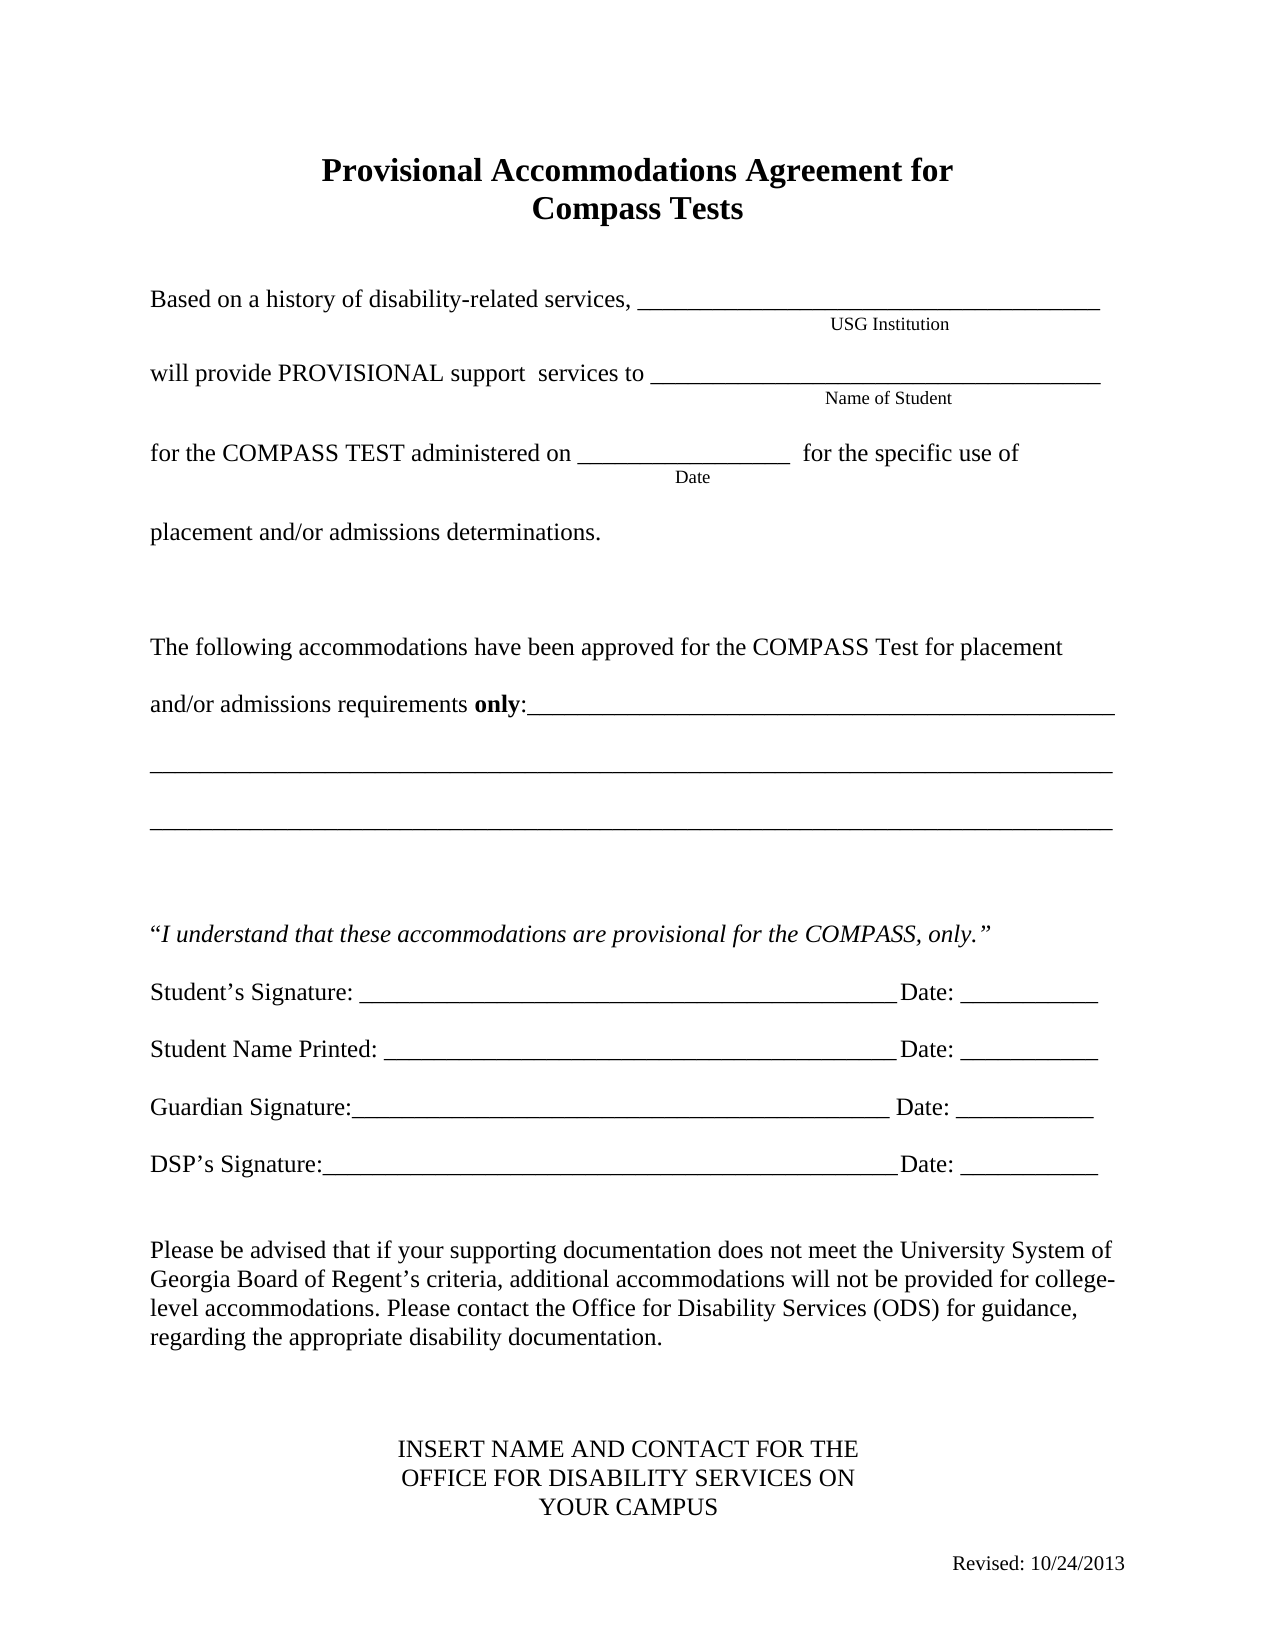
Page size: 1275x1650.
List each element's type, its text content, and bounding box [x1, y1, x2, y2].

text Date [600, 466, 1125, 488]
text and/or admissions requirements only:_______________________________________________ [150, 689, 1125, 718]
text _____________________________________________________________________________ [150, 747, 1125, 775]
text DSP’s Signature:______________________________________________ Date: ___________ [150, 1149, 1125, 1178]
text for the COMPASS TEST administered on _________________ for the specific use of [150, 438, 1125, 466]
text _____________________________________________________________________________ [150, 804, 1125, 833]
text Provisional Accommodations Agreement for [150, 150, 1125, 188]
text placement and/or admissions determinations. [150, 517, 1125, 545]
text Please be advised that if your supporting documentation does not meet the University System of Georgia Board of Regent’s criteria, additional accommodations will not be provided for college-level accommodations. Please contact the Office for Disability Services (ODS) for guidance, regarding the appropriate disability documentation. [150, 1235, 1125, 1350]
text Name of Student [150, 387, 1125, 409]
text Student Name Printed: _________________________________________ Date: ___________ [150, 1034, 1125, 1063]
text Student’s Signature: ___________________________________________ Date: ___________ [150, 977, 1125, 1005]
text Compass Tests [150, 188, 1125, 227]
text The following accommodations have been approved for the COMPASS Test for placement [150, 632, 1125, 660]
text USG Institution [150, 313, 1125, 334]
text will provide PROVISIONAL support services to ____________________________________ [150, 358, 1125, 387]
text “I understand that these accommodations are provisional for the COMPASS, only.” [150, 919, 1125, 948]
text Guardian Signature:___________________________________________ Date: ___________ [150, 1092, 1125, 1120]
text Based on a history of disability-related services, _____________________________________ [150, 284, 1125, 313]
